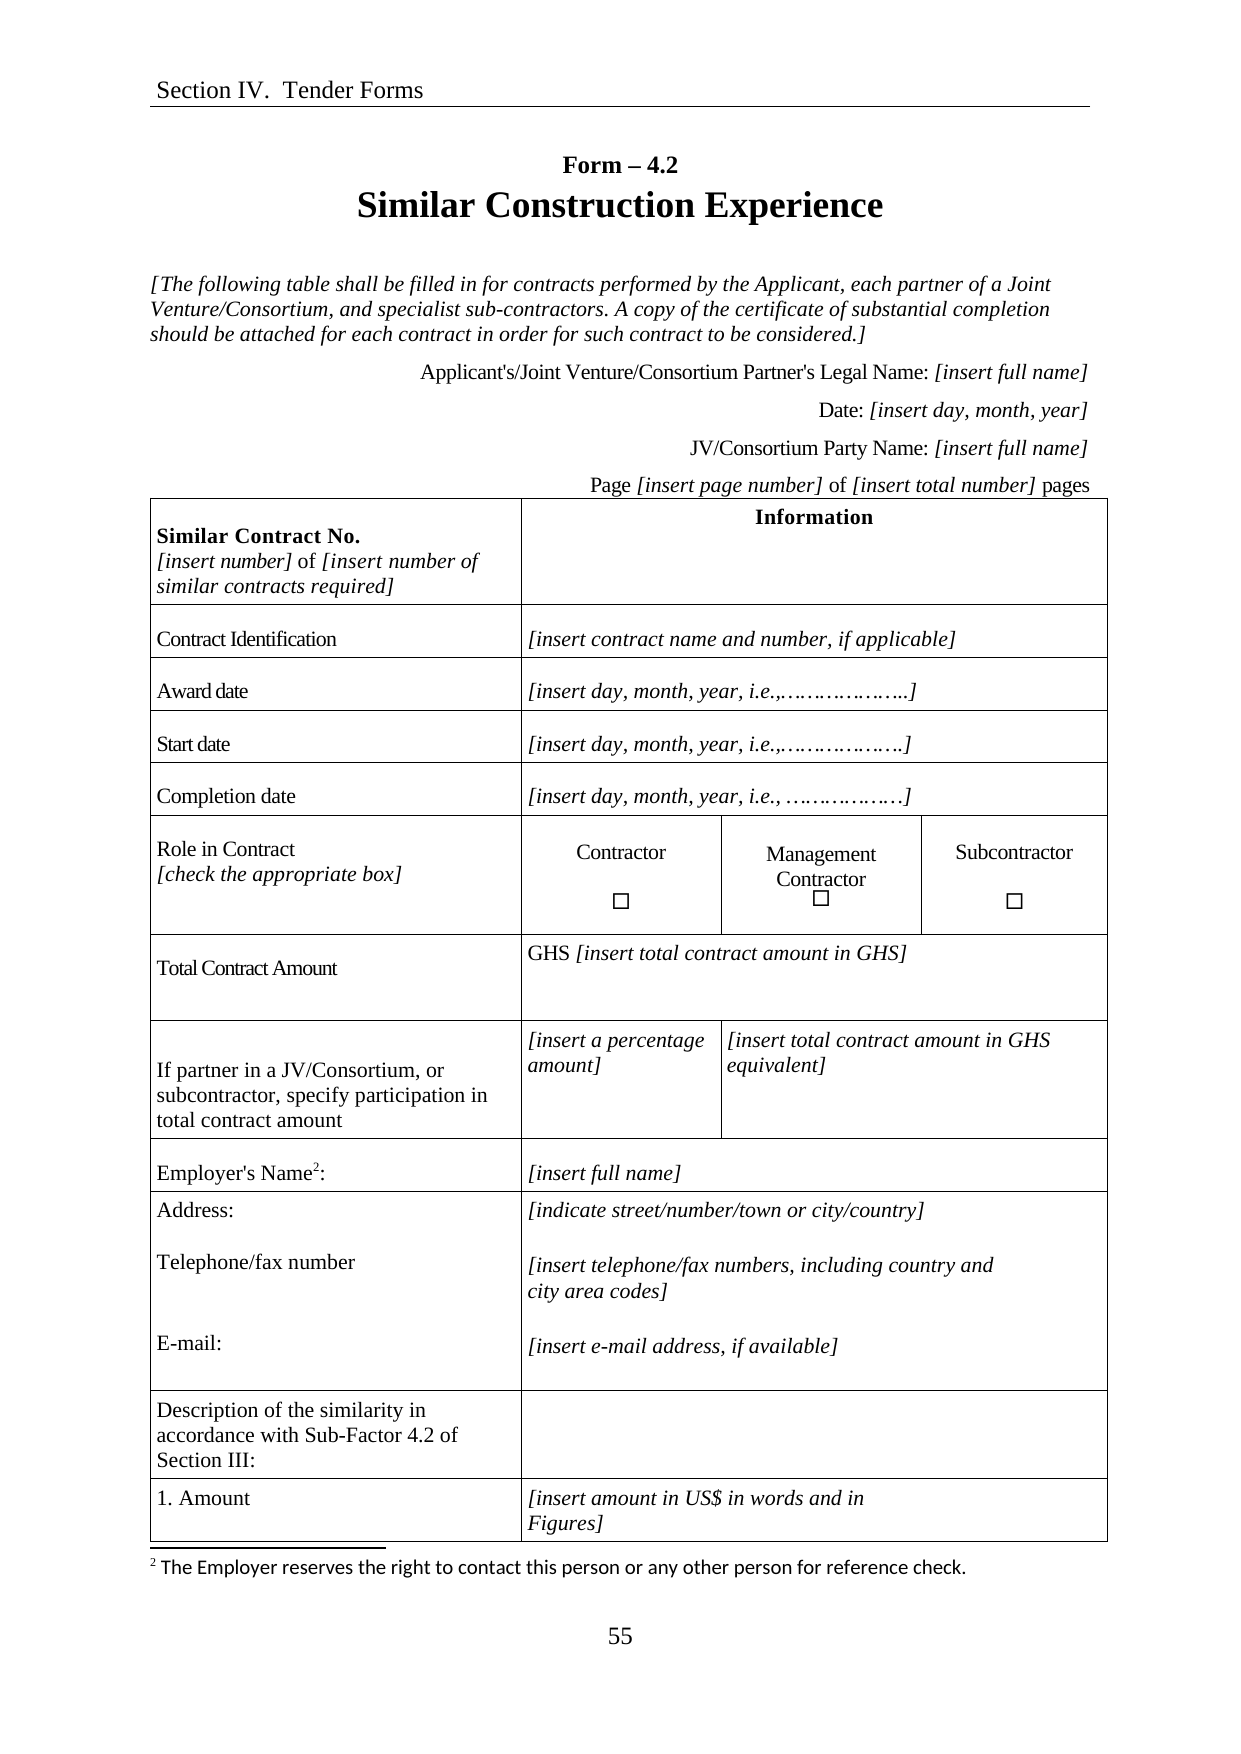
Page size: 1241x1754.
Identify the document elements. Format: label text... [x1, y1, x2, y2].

table_cell [indicate street/number/town or city/country] [insert telephone/fax numbers, including country and city area codes] [insert e-mail address, if available] [522, 1192, 1107, 1390]
text Date: [insert day, month, year] [150, 397, 1090, 422]
table_header Information [522, 499, 1107, 604]
table_cell Employer's Name: [151, 1139, 521, 1191]
text [The following table shall be filled in for contracts performed by the Applicant, each partner of a Joint Venture/Consortium, and specialist sub-contractors. A copy of the certificate of substantial completion should be attached for each contract in order for such contract to be considered.] [150, 271, 1090, 347]
table_cell Completion date [151, 763, 521, 815]
table_header Similar Contract No. [insert number] of [insert number of similar contracts required] [151, 499, 521, 604]
table_cell [insert total contract amount in GHS equivalent] [722, 1021, 1107, 1138]
table_cell [insert a percentage amount] [522, 1021, 721, 1138]
text Form – 4.2 [150, 150, 1090, 179]
table_cell Total Contract Amount [151, 935, 521, 1020]
table_cell [insert contract name and number, if applicable] [522, 605, 1107, 657]
table_cell [insert day, month, year, i.e.,………………..] [522, 658, 1107, 709]
table_cell GHS [insert total contract amount in GHS] [522, 935, 1107, 1020]
table_cell Role in Contract [check the appropriate box] [151, 816, 521, 934]
table_cell Subcontractor [922, 816, 1107, 934]
text JV/Consortium Party Name: [insert full name] [150, 434, 1090, 460]
table_cell If partner in a JV/Consortium, or subcontractor, specify participation in total contract amount [151, 1021, 521, 1138]
table_cell [insert day, month, year, i.e., ………………] [522, 763, 1107, 815]
subtitle Similar Construction Experience [150, 183, 1090, 226]
table_cell Start date [151, 711, 521, 762]
text Applicant's/Joint Venture/Consortium Partner's Legal Name: [insert full name] [150, 359, 1090, 384]
table_cell Management Contractor [722, 816, 921, 934]
table_cell [insert amount in US$ in words and in Figures] [522, 1479, 1107, 1541]
table_cell Contractor [522, 816, 721, 934]
table_cell [insert full name] [522, 1139, 1107, 1191]
table_cell Contract Identification [151, 605, 521, 657]
table_cell Address: Telephone/fax number E-mail: [151, 1192, 521, 1390]
text Page [insert page number] of [insert total number] pages [150, 472, 1090, 497]
table_cell Description of the similarity in accordance with Sub-Factor 4.2 of Section III: [151, 1391, 521, 1478]
table_cell Award date [151, 658, 521, 709]
table_cell 1. Amount [151, 1479, 521, 1541]
table_cell [insert day, month, year, i.e.,……………….] [522, 711, 1107, 762]
table_cell [522, 1391, 1107, 1478]
